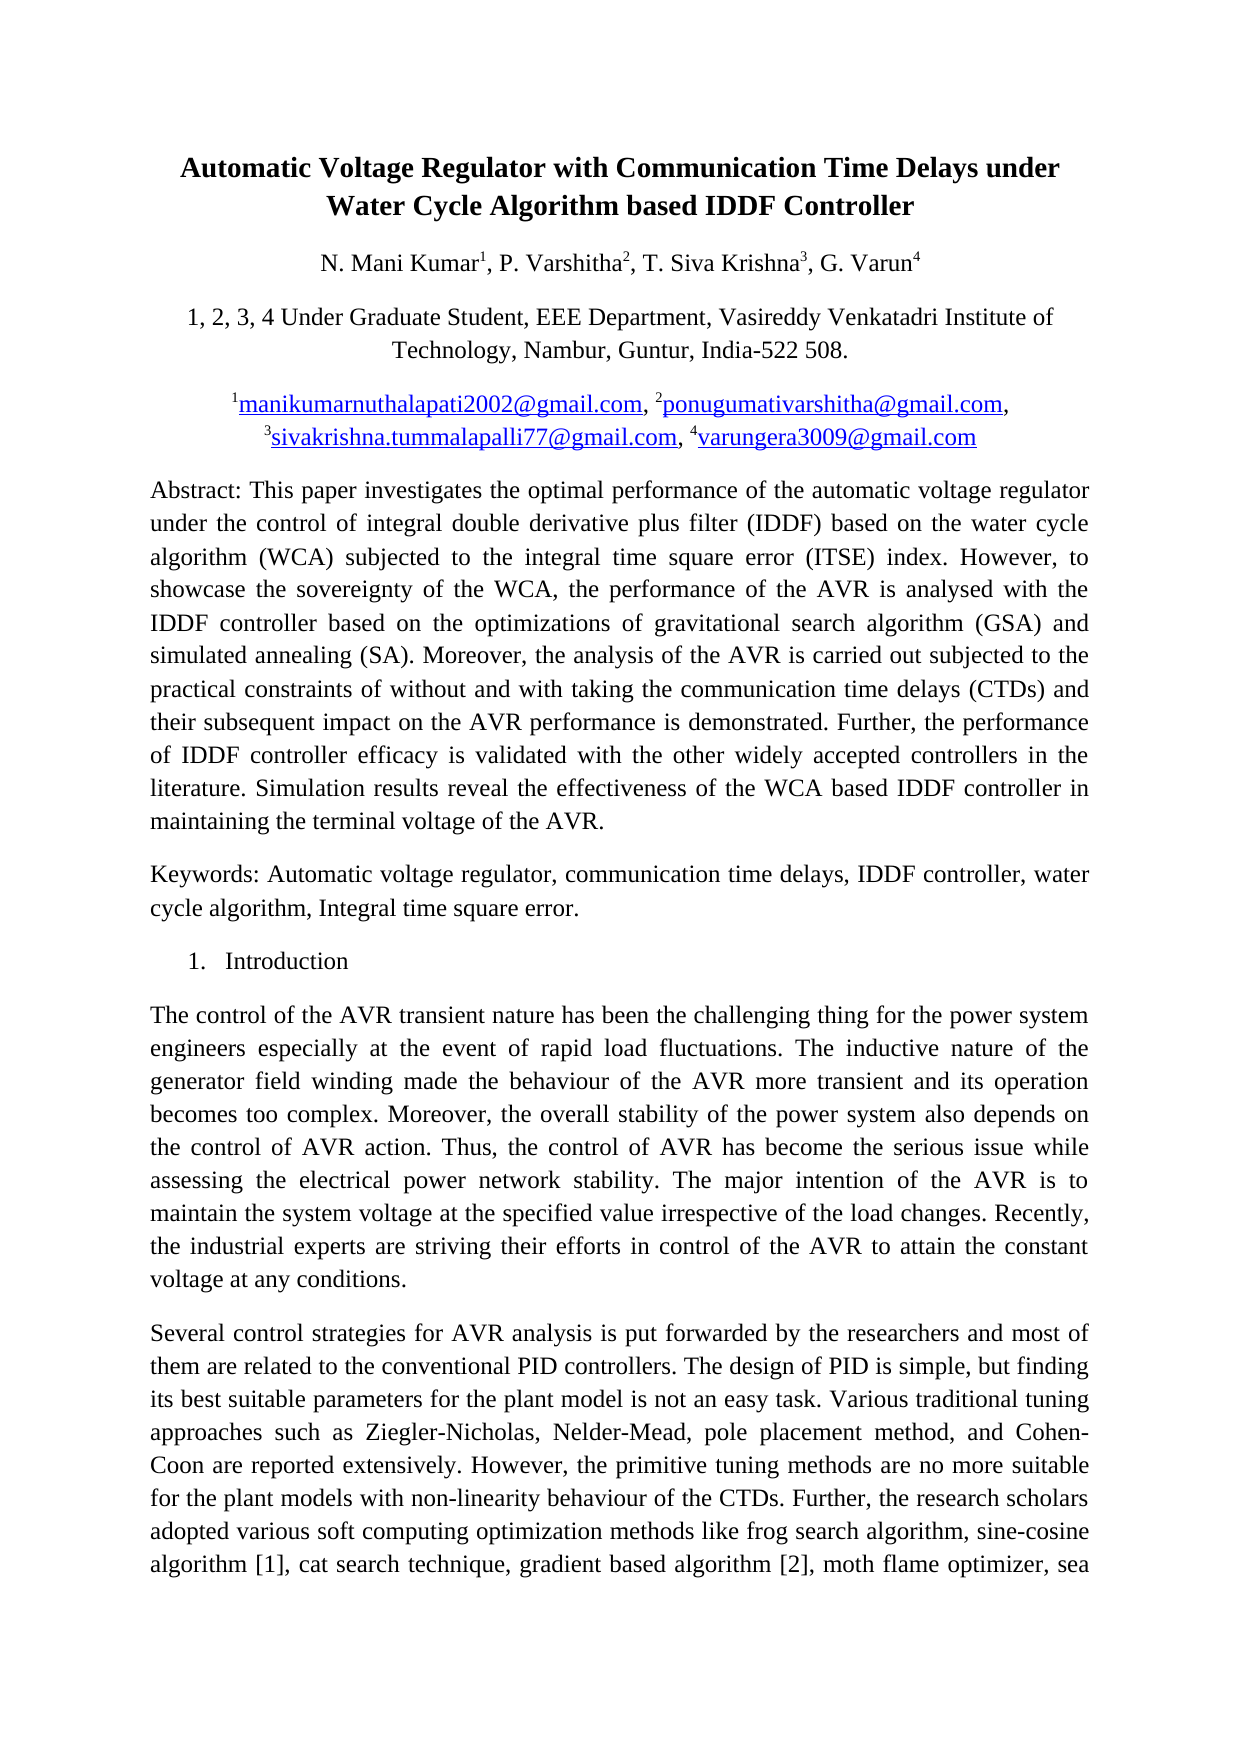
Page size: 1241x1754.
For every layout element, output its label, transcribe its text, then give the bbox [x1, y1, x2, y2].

list Introduction [187, 946, 1090, 975]
text 1, 2, 3, 4 Under Graduate Student, EEE Department, Vasireddy Venkatadri Institute of Technology, Nambur, Guntur, India-522 508. [150, 302, 1090, 363]
text Abstract: This paper investigates the optimal performance of the automatic voltage regulator under the control of integral double derivative plus filter (IDDF) based on the water cycle algorithm (WCA) subjected to the integral time square error (ITSE) index. However, to showcase the sovereignty of the WCA, the performance of the AVR is analysed with the IDDF controller based on the optimizations of gravitational search algorithm (GSA) and simulated annealing (SA). Moreover, the analysis of the AVR is carried out subjected to the practical constraints of without and with taking the communication time delays (CTDs) and their subsequent impact on the AVR performance is demonstrated. Further, the performance of IDDF controller efficacy is validated with the other widely accepted controllers in the literature. Simulation results reveal the effectiveness of the WCA based IDDF controller in maintaining the terminal voltage of the AVR. [150, 476, 1090, 834]
text Keywords: Automatic voltage regulator, communication time delays, IDDF controller, water cycle algorithm, Integral time square error. [150, 859, 1090, 921]
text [150, 1318, 1090, 1578]
text N. Mani Kumar1, P. Varshitha2, T. Siva Krishna3, G. Varun4 [150, 248, 1090, 277]
text The control of the AVR transient nature has been the challenging thing for the power system engineers especially at the event of rapid load fluctuations. The inductive nature of the generator field winding made the behaviour of the AVR more transient and its operation becomes too complex. Moreover, the overall stability of the power system also depends on the control of AVR action. Thus, the control of AVR has become the serious issue while assessing the electrical power network stability. The major intention of the AVR is to maintain the system voltage at the specified value irrespective of the load changes. Recently, the industrial experts are striving their efforts in control of the AVR to attain the constant voltage at any conditions. [150, 1000, 1090, 1293]
text 1manikumarnuthalapati2002@gmail.com, 2ponugumativarshitha@gmail.com, 3sivakrishna.tummalapalli77@gmail.com, 4varungera3009@gmail.com [150, 389, 1090, 450]
text Automatic Voltage Regulator with Communication Time Delays under Water Cycle Algorithm based IDDF Controller [150, 150, 1090, 222]
